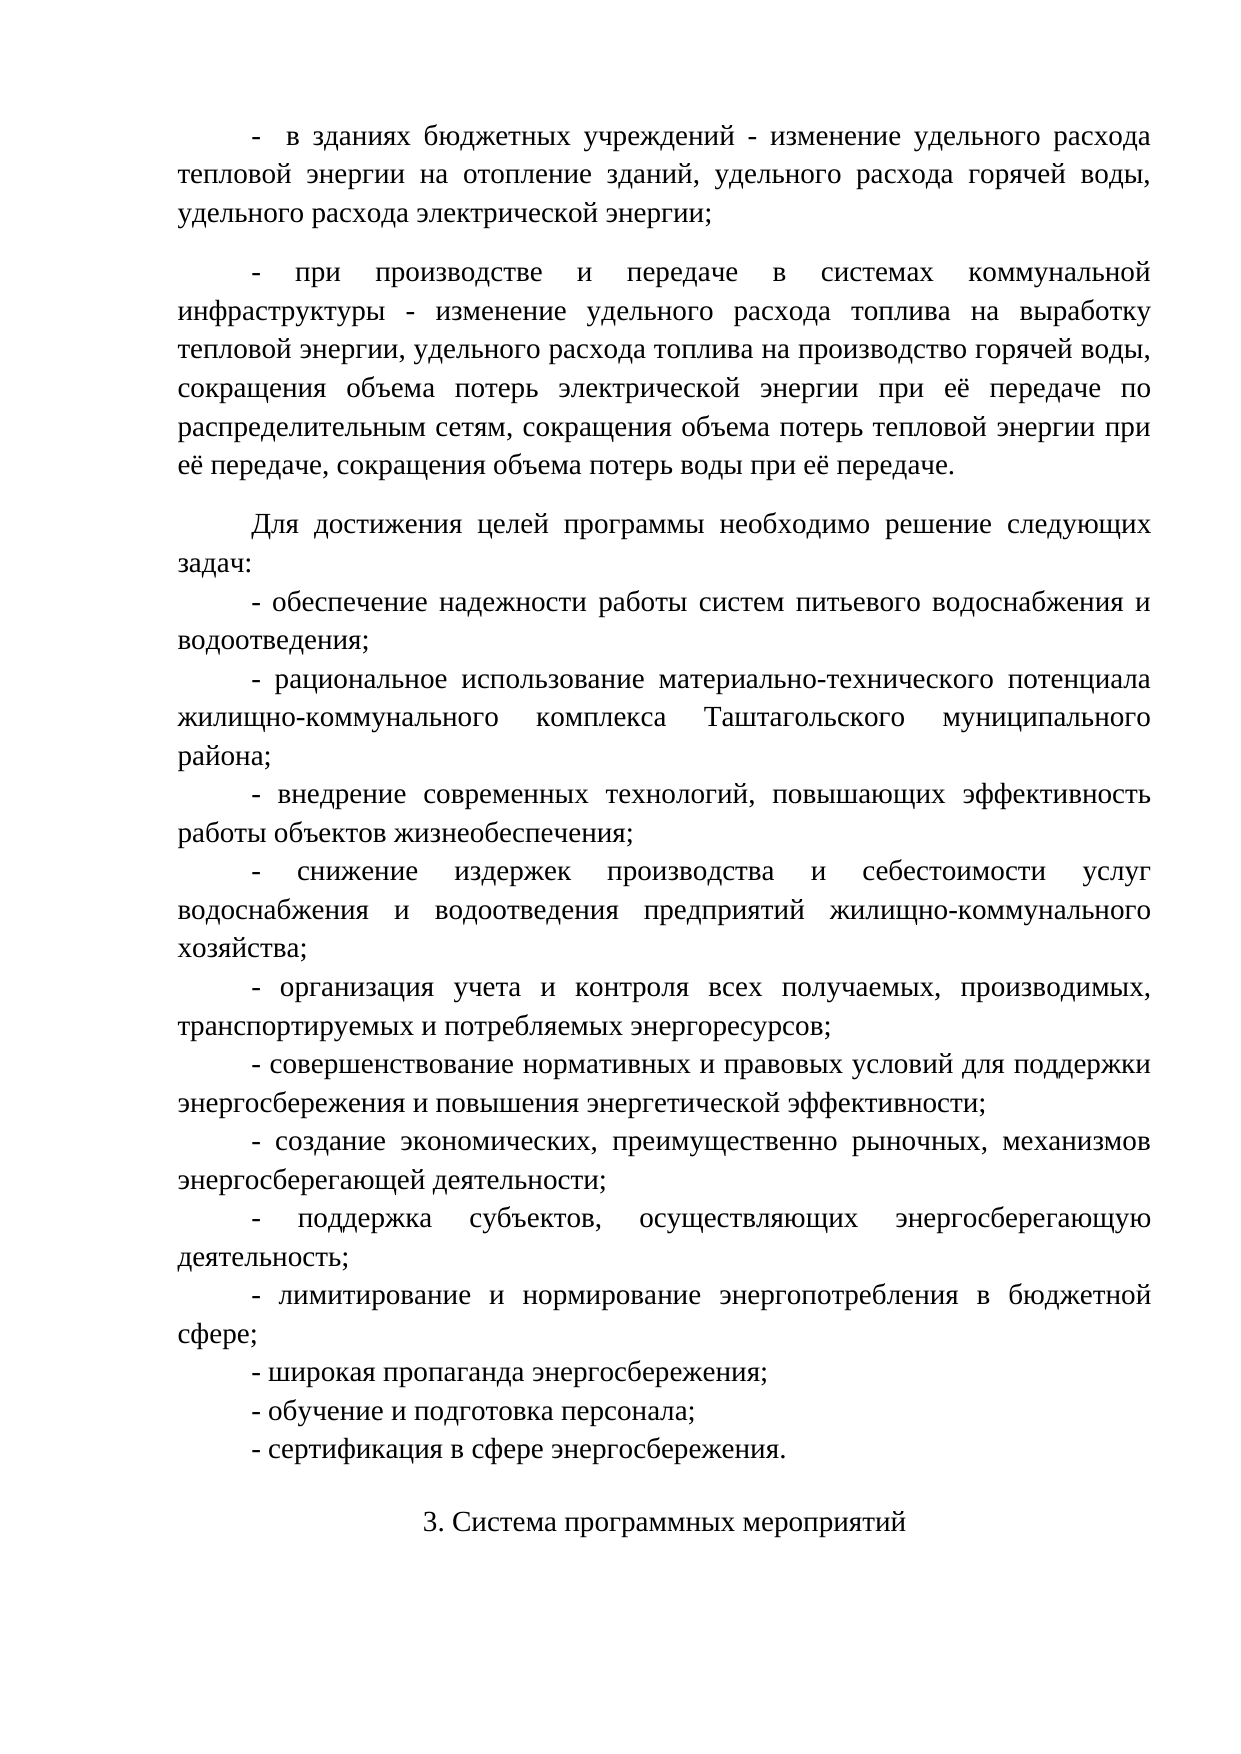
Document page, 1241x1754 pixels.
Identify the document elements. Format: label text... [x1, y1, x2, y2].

text - внедрение современных технологий, повышающих эффективность работы объектов жизнеобеспечения; [177, 776, 1152, 848]
text - широкая пропаганда энергосбережения; [177, 1354, 1152, 1388]
text - поддержка субъектов, осуществляющих энергосберегающую деятельность; [177, 1200, 1152, 1272]
text - при производстве и передаче в системах коммунальной инфраструктуры - изменение удельного расхода топлива на выработку тепловой энергии, удельного расхода топлива на производство горячей воды, сокращения объема потерь электрической энергии при её передаче по распределительным сетям, сокращения объема потерь тепловой энергии при её передаче, сокращения объема потерь воды при её передаче. [177, 254, 1152, 481]
text 3. Система программных мероприятий [177, 1504, 1152, 1537]
text Для достижения целей программы необходимо решение следующих задач: [177, 507, 1152, 579]
text - обеспечение надежности работы систем питьевого водоснабжения и водоотведения; [177, 584, 1152, 656]
text - обучение и подготовка персонала; [177, 1393, 1152, 1427]
text - создание экономических, преимущественно рыночных, механизмов энергосберегающей деятельности; [177, 1123, 1152, 1195]
text - сертификация в сфере энергосбережения. [177, 1432, 1152, 1465]
text - рациональное использование материально-технического потенциала жилищно-коммунального комплекса Таштагольского муниципального района; [177, 661, 1152, 771]
text - в зданиях бюджетных учреждений - изменение удельного расхода тепловой энергии на отопление зданий, удельного расхода горячей воды, удельного расхода электрической энергии; [177, 118, 1152, 229]
text - снижение издержек производства и себестоимости услуг водоснабжения и водоотведения предприятий жилищно-коммунального хозяйства; [177, 853, 1152, 964]
text - лимитирование и нормирование энергопотребления в бюджетной сфере; [177, 1277, 1152, 1349]
text - совершенствование нормативных и правовых условий для поддержки энергосбережения и повышения энергетической эффективности; [177, 1046, 1152, 1118]
text - организация учета и контроля всех получаемых, производимых, транспортируемых и потребляемых энергоресурсов; [177, 969, 1152, 1041]
